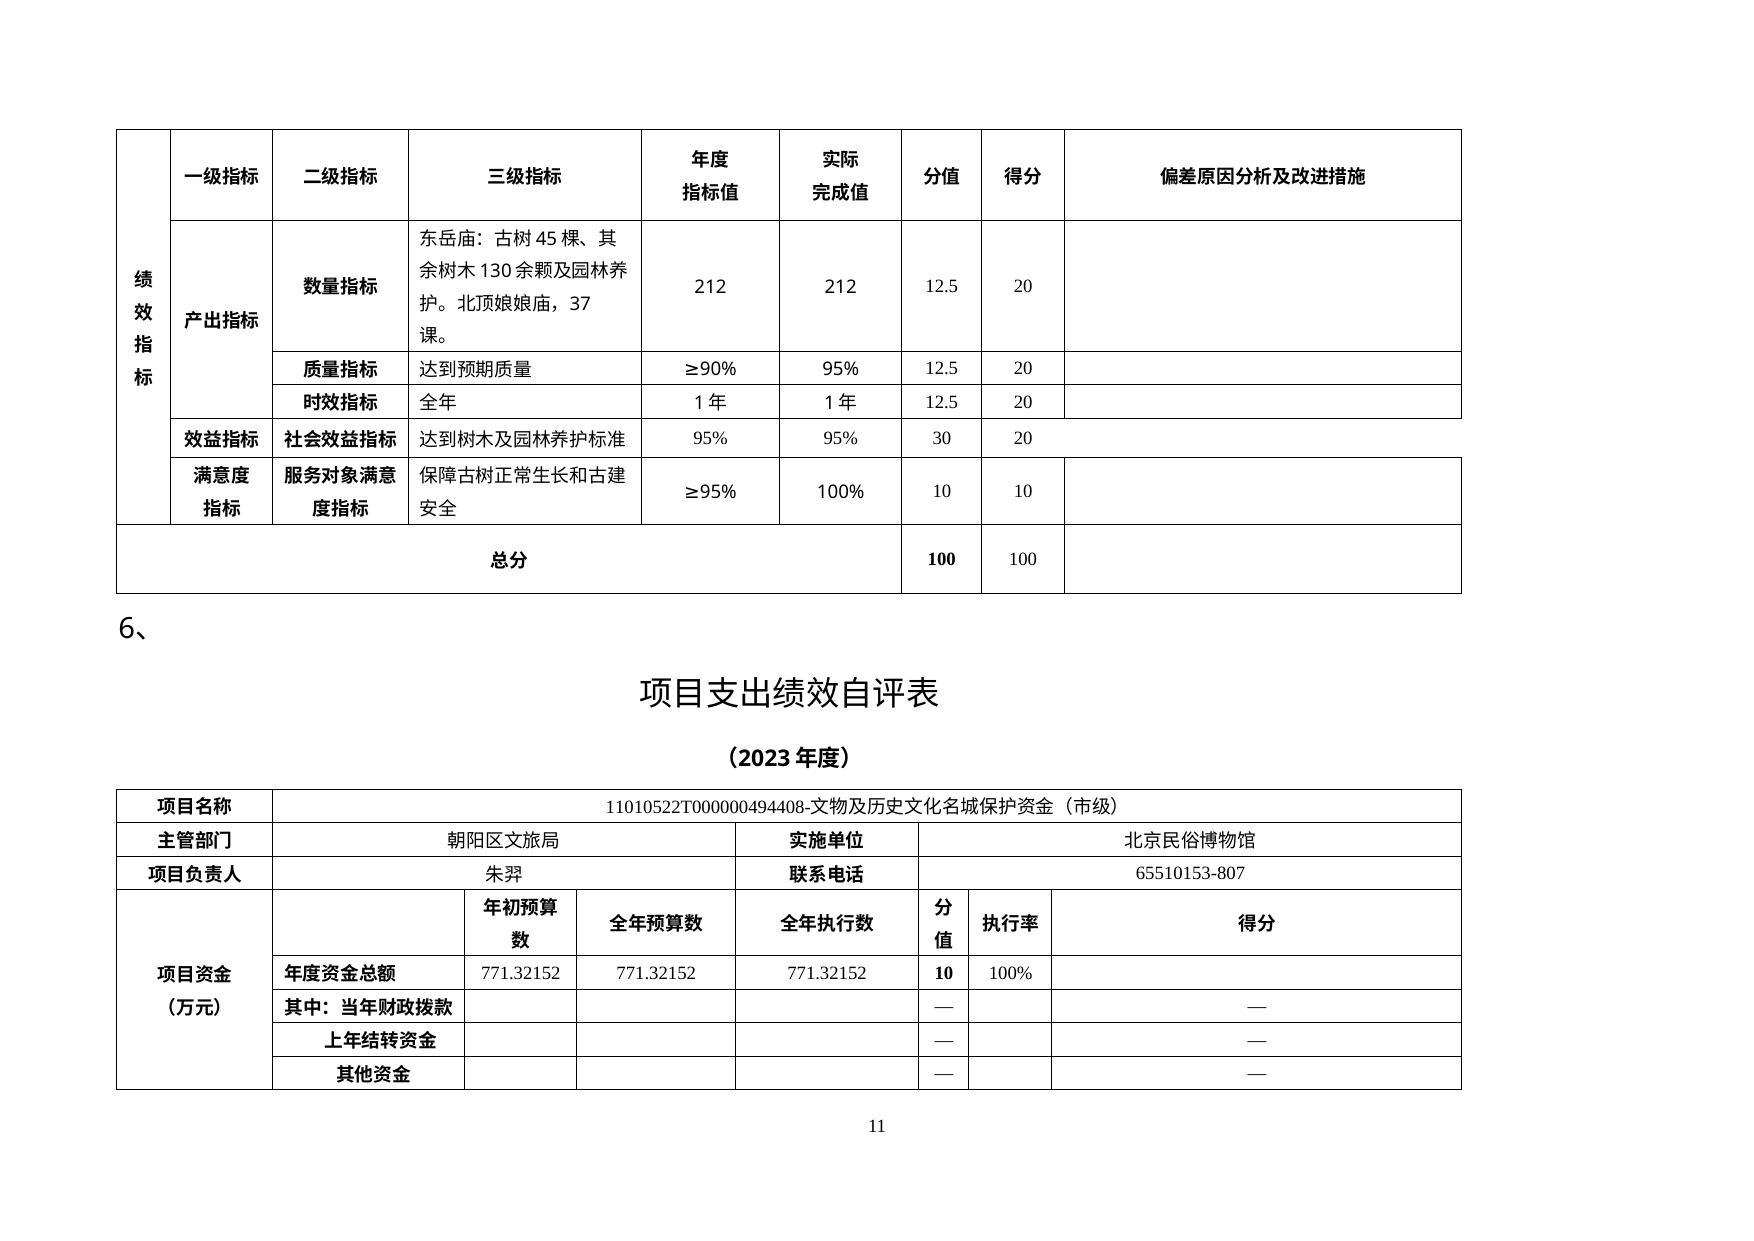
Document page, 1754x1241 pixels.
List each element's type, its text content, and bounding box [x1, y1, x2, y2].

table_cell 项目负责人 [117, 857, 272, 889]
table_cell 实施单位 [736, 823, 918, 856]
table_cell 联系电话 [736, 857, 918, 889]
table_cell [577, 1057, 735, 1089]
table_cell 20 [982, 221, 1064, 351]
table_cell 全年预算数 [577, 890, 735, 955]
table_cell 朱羿 [273, 857, 735, 889]
table_cell 12.5 [902, 352, 981, 384]
table_cell 10 [982, 458, 1064, 524]
table_cell 212 [642, 221, 779, 351]
table_cell 95% [780, 419, 901, 457]
table_cell 12.5 [902, 385, 981, 418]
table_cell [465, 1023, 576, 1056]
table_cell [465, 990, 576, 1022]
table_cell 项目名称 [117, 790, 272, 822]
table_cell 年初预算数 [465, 890, 576, 955]
table_cell 效益指标 [171, 419, 272, 457]
table_cell 100 [982, 525, 1064, 592]
table_cell 上年结转资金 [273, 1023, 464, 1056]
table_cell 主管部门 [117, 823, 272, 856]
table_cell 年度资金总额 [273, 956, 464, 989]
table_cell 执行率 [969, 890, 1051, 955]
table_cell 绩 效 指 标 [117, 130, 170, 524]
table_cell [1065, 525, 1461, 592]
table_cell 其他资金 [273, 1057, 464, 1089]
table_cell 1年 [642, 385, 779, 418]
table_cell 时效指标 [273, 385, 408, 418]
table_cell 质量指标 [273, 352, 408, 384]
table_cell 二级指标 [273, 130, 408, 220]
table_cell 其中：当年财政拨款 [273, 990, 464, 1022]
table_cell 771.32152 [577, 956, 735, 989]
table_cell [577, 990, 735, 1022]
table_cell 771.32152 [736, 956, 918, 989]
table_cell [273, 890, 464, 955]
table_cell 11010522T000000494408-文物及历史文化名城保护资金（市级） [273, 790, 1461, 822]
table_cell 分值 [902, 130, 981, 220]
table_header 项目支出绩效自评表 [117, 659, 1462, 723]
table_cell [1052, 956, 1461, 989]
table_cell 得分 [1052, 890, 1461, 955]
table_cell [736, 1023, 918, 1056]
table_cell 65510153-807 [919, 857, 1461, 889]
table_cell [969, 1057, 1051, 1089]
table_cell — [1052, 990, 1461, 1022]
table_cell 朝阳区文旅局 [273, 823, 735, 856]
table_cell 全年 [409, 385, 641, 418]
table_cell [1065, 458, 1461, 524]
table_cell [969, 1023, 1051, 1056]
table_cell 100 [902, 525, 981, 592]
table_cell [1064, 419, 1462, 457]
table_cell [1065, 352, 1461, 384]
table_cell 100% [780, 458, 901, 524]
table_cell 95% [780, 352, 901, 384]
table_cell 10 [919, 956, 968, 989]
table_cell 北京民俗博物馆 [919, 823, 1461, 856]
table_cell 总分 [117, 525, 901, 592]
table_cell — [1052, 1023, 1461, 1056]
table_cell 12.5 [902, 221, 981, 351]
table_cell — [919, 1023, 968, 1056]
table_cell 20 [982, 419, 1064, 457]
table_cell 一级指标 [171, 130, 272, 220]
table_cell — [919, 990, 968, 1022]
table_cell 95% [642, 419, 779, 457]
table_cell 20 [982, 352, 1064, 384]
table_cell 东岳庙：古树45棵、其余树木130余颗及园林养护。北顶娘娘庙，37课。 [409, 221, 641, 351]
table_cell 达到预期质量 [409, 352, 641, 384]
table_cell [969, 990, 1051, 1022]
text 6、 [118, 593, 1636, 658]
table_cell [736, 990, 918, 1022]
table_cell [465, 1057, 576, 1089]
table_cell 100% [969, 956, 1051, 989]
table_cell [577, 1023, 735, 1056]
table_cell 得分 [982, 130, 1064, 220]
table_cell 1年 [780, 385, 901, 418]
table_cell 年度 指标值 [642, 130, 779, 220]
table_cell 社会效益指标 [273, 419, 408, 457]
table_cell — [1052, 1057, 1461, 1089]
table_cell 三级指标 [409, 130, 641, 220]
table_cell 30 [902, 419, 981, 457]
table_cell 分值 [919, 890, 968, 955]
table_cell — [919, 1057, 968, 1089]
table_cell [1065, 221, 1461, 351]
table_cell 771.32152 [465, 956, 576, 989]
table_cell [1065, 385, 1461, 418]
table_cell ≥90% [642, 352, 779, 384]
table_cell 满意度 指标 [171, 458, 272, 524]
table_cell 达到树木及园林养护标准 [409, 419, 641, 457]
table_cell 数量指标 [273, 221, 408, 351]
table_cell 20 [982, 385, 1064, 418]
table_cell 212 [780, 221, 901, 351]
table_cell （2023年度） [117, 724, 1462, 788]
table_cell 保障古树正常生长和古建安全 [409, 458, 641, 524]
table_cell 10 [902, 458, 981, 524]
table_cell [736, 1057, 918, 1089]
table_cell 偏差原因分析及改进措施 [1065, 130, 1461, 220]
table_cell 服务对象满意度指标 [273, 458, 408, 524]
table_cell 实际 完成值 [780, 130, 901, 220]
table_cell 全年执行数 [736, 890, 918, 955]
table_cell 产出指标 [171, 221, 272, 418]
table_cell 项目资金 （万元） [117, 890, 272, 1089]
table_cell ≥95% [642, 458, 779, 524]
